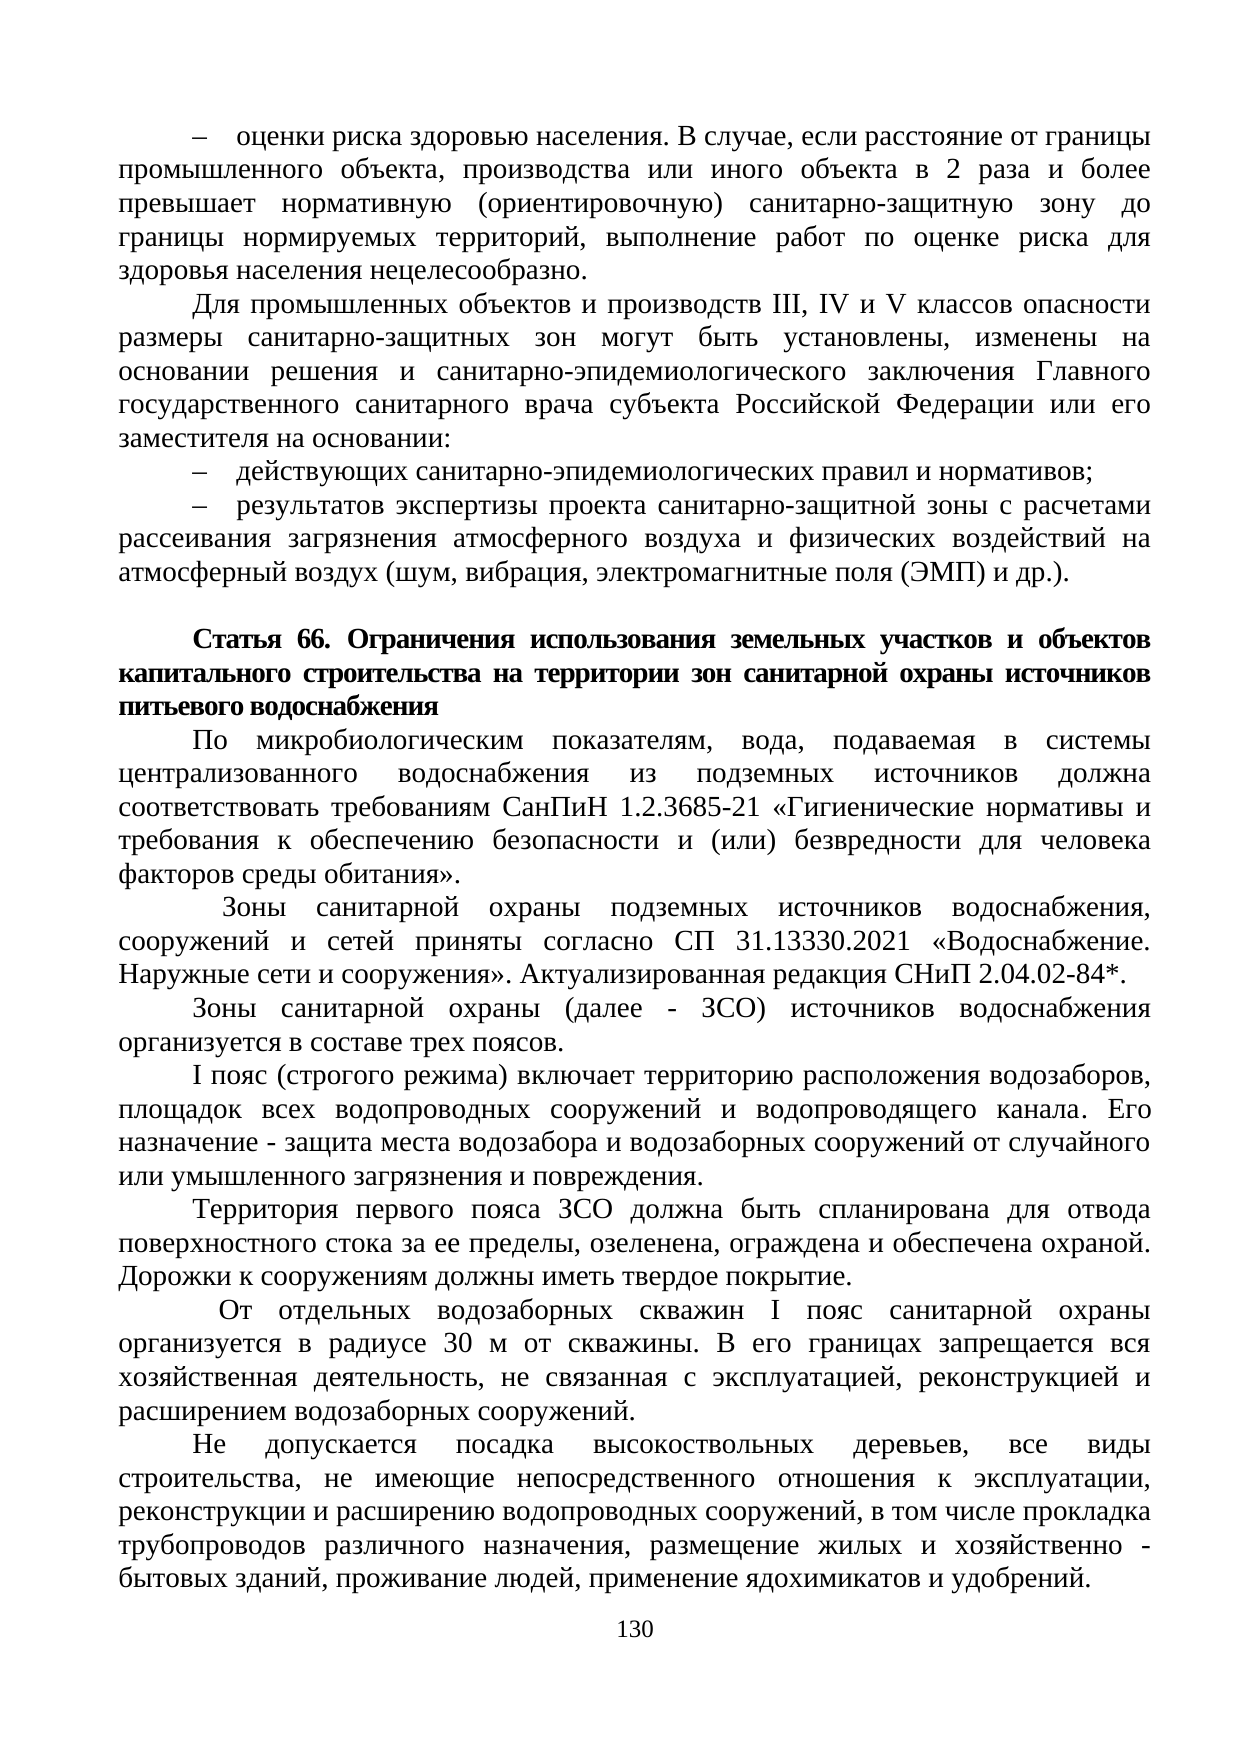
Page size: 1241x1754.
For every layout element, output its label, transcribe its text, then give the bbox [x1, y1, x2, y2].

list результатов экспертизы проекта санитарно-защитной зоны с расчетами рассеивания загрязнения атмосферного воздуха и физических воздействий на атмосферный воздух (шум, вибрация, электромагнитные поля (ЭМП) и др.). [118, 487, 1152, 588]
text От отдельных водозаборных скважин I пояс санитарной охраны организуется в радиусе 30 м от скважины. В его границах запрещается вся хозяйственная деятельность, не связанная с эксплуатацией, реконструкцией и расширением водозаборных сооружений. [118, 1292, 1152, 1426]
text Территория первого пояса ЗСО должна быть спланирована для отвода поверхностного стока за ее пределы, озеленена, ограждена и обеспечена охраной. Дорожки к сооружениям должны иметь твердое покрытие. [118, 1191, 1152, 1292]
text Для промышленных объектов и производств III, IV и V классов опасности размеры санитарно-защитных зон могут быть установлены, изменены на основании решения и санитарно-эпидемиологического заключения Главного государственного санитарного врача субъекта Российской Федерации или его заместителя на основании: [118, 286, 1152, 453]
list действующих санитарно-эпидемиологических правил и нормативов; [118, 453, 1152, 487]
text Статья 66. Ограничения использования земельных участков и объектов капитального строительства на территории зон санитарной охраны источников питьевого водоснабжения [118, 621, 1152, 722]
text Зоны санитарной охраны (далее - ЗСО) источников водоснабжения организуется в составе трех поясов. [118, 990, 1152, 1057]
text I пояс (строгого режима) включает территорию расположения водозаборов, площадок всех водопроводных сооружений и водопроводящего канала. Его назначение - защита места водозабора и водозаборных сооружений от случайного или умышленного загрязнения и повреждения. [118, 1091, 1152, 1191]
list оценки риска здоровью населения. В случае, если расстояние от границы промышленного объекта, производства или иного объекта в 2 раза и более превышает нормативную (ориентировочную) санитарно-защитную зону до границы нормируемых территорий, выполнение работ по оценке риска для здоровья населения нецелесообразно. [118, 118, 1152, 286]
text По микробиологическим показателям, вода, подаваемая в системы централизованного водоснабжения из подземных источников должна соответствовать требованиям СанПиН 1.2.3685-21 «Гигиенические нормативы и требования к обеспечению безопасности и (или) безвредности для человека факторов среды обитания». [118, 722, 1152, 889]
text Зоны санитарной охраны подземных источников водоснабжения, сооружений и сетей приняты согласно СП 31.13330.2021 «Водоснабжение. Наружные сети и сооружения». Актуализированная редакция СНиП 2.04.02-84*. [118, 889, 1152, 990]
text Не допускается посадка высокоствольных деревьев, все виды строительства, не имеющие непосредственного отношения к эксплуатации, реконструкции и расширению водопроводных сооружений, в том числе прокладка трубопроводов различного назначения, размещение жилых и хозяйственно - бытовых зданий, проживание людей, применение ядохимикатов и удобрений. [118, 1426, 1152, 1594]
